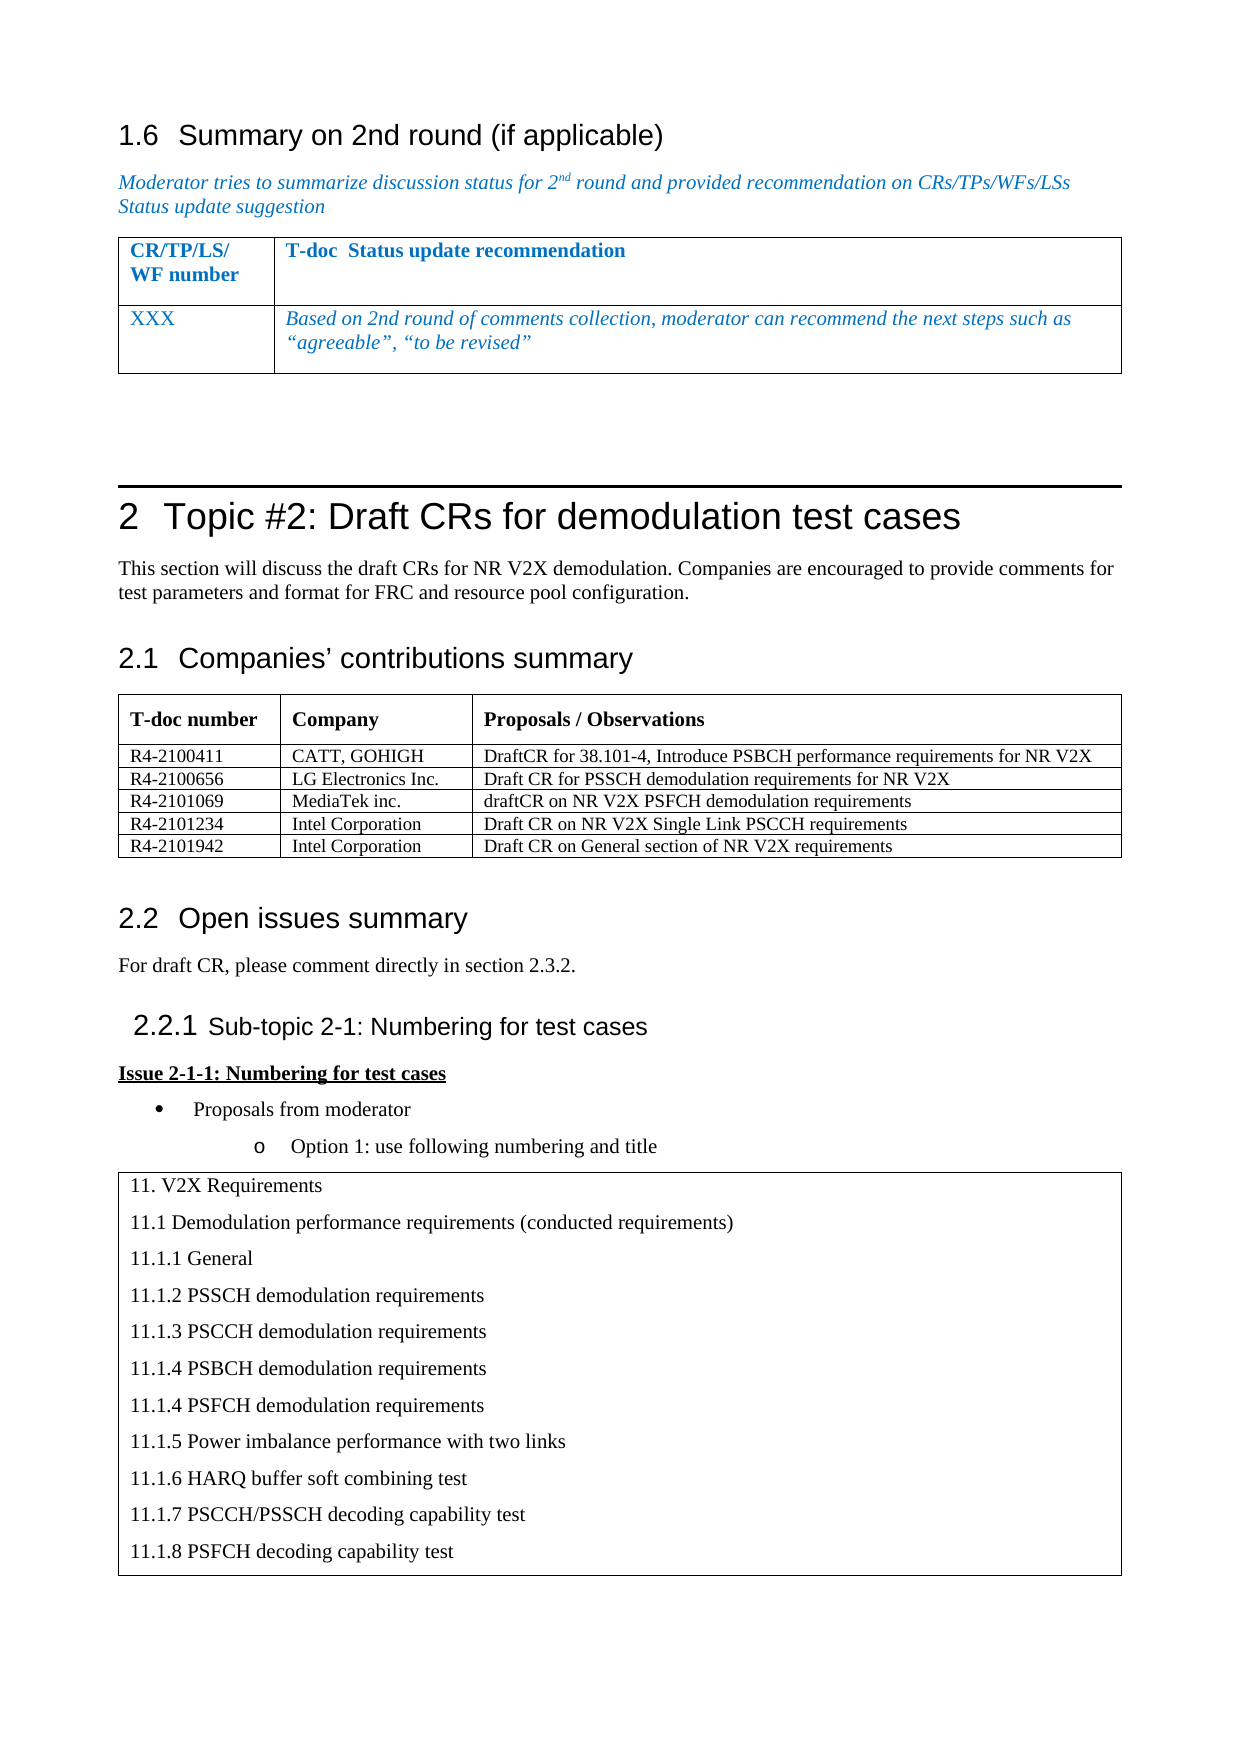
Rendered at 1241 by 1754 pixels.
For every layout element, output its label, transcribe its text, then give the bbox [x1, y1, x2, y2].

table_cell R4-2101942 [119, 835, 280, 857]
table_cell LG Electronics Inc. [281, 768, 472, 789]
text Issue 2-1-1: Numbering for test cases [118, 1061, 1122, 1085]
table_cell R4-2100656 [119, 768, 280, 789]
table_cell Intel Corporation [281, 813, 472, 834]
subtitle Sub-topic 2-1: Numbering for test cases [133, 1008, 1122, 1042]
subtitle Topic #2: Draft CRs for demodulation test cases [118, 488, 1122, 537]
table_cell Intel Corporation [281, 835, 472, 857]
table_cell Based on 2nd round of comments collection, moderator can recommend the next steps such as “agreeable”, “to be revised” [275, 306, 1121, 373]
subtitle Summary on 2nd round (if applicable) [118, 118, 1122, 152]
table_header 11. V2X Requirements 11.1 Demodulation performance requirements (conducted requirements) 11.1.1 General 11.1.2 PSSCH demodulation requirements 11.1.3 PSCCH demodulation requirements 11.1.4 PSBCH demodulation requirements 11.1.4 PSFCH demodulation requirements 11.1.5 Power imbalance performance with two links 11.1.6 HARQ buffer soft combining test 11.1.7 PSCCH/PSSCH decoding capability test 11.1.8 PSFCH decoding capability test [119, 1173, 1121, 1575]
table_cell Draft CR on General section of NR V2X requirements [473, 835, 1121, 857]
table_cell MediaTek inc. [281, 790, 472, 812]
table_cell Draft CR on NR V2X Single Link PSCCH requirements [473, 813, 1121, 834]
subtitle Companies’ contributions summary [118, 642, 1122, 675]
table_header Company [281, 695, 472, 744]
table_header Proposals / Observations [473, 695, 1121, 744]
table_cell Draft CR for PSSCH demodulation requirements for NR V2X [473, 768, 1121, 789]
table_cell R4-2101234 [119, 813, 280, 834]
table_header T-doc number [119, 695, 280, 744]
subtitle Open issues summary [118, 901, 1122, 934]
table_cell DraftCR for 38.101-4, Introduce PSBCH performance requirements for NR V2X [473, 745, 1121, 767]
table_header CR/TP/LS/WF number [119, 238, 274, 305]
list Option 1: use following numbering and title [253, 1134, 1122, 1159]
table_header T-doc Status update recommendation [275, 238, 1121, 305]
text This section will discuss the draft CRs for NR V2X demodulation. Companies are encouraged to provide comments for test parameters and format for FRC and resource pool configuration. [118, 556, 1122, 604]
text Moderator tries to summarize discussion status for 2nd round and provided recommendation on CRs/TPs/WFs/LSs Status update suggestion [118, 170, 1122, 218]
text For draft CR, please comment directly in section 2.3.2. [118, 953, 1122, 977]
list Proposals from moderator [156, 1097, 1122, 1121]
table_cell draftCR on NR V2X PSFCH demodulation requirements [473, 790, 1121, 812]
table_cell R4-2101069 [119, 790, 280, 812]
table_cell R4-2100411 [119, 745, 280, 767]
table_cell CATT, GOHIGH [281, 745, 472, 767]
table_cell XXX [119, 306, 274, 373]
